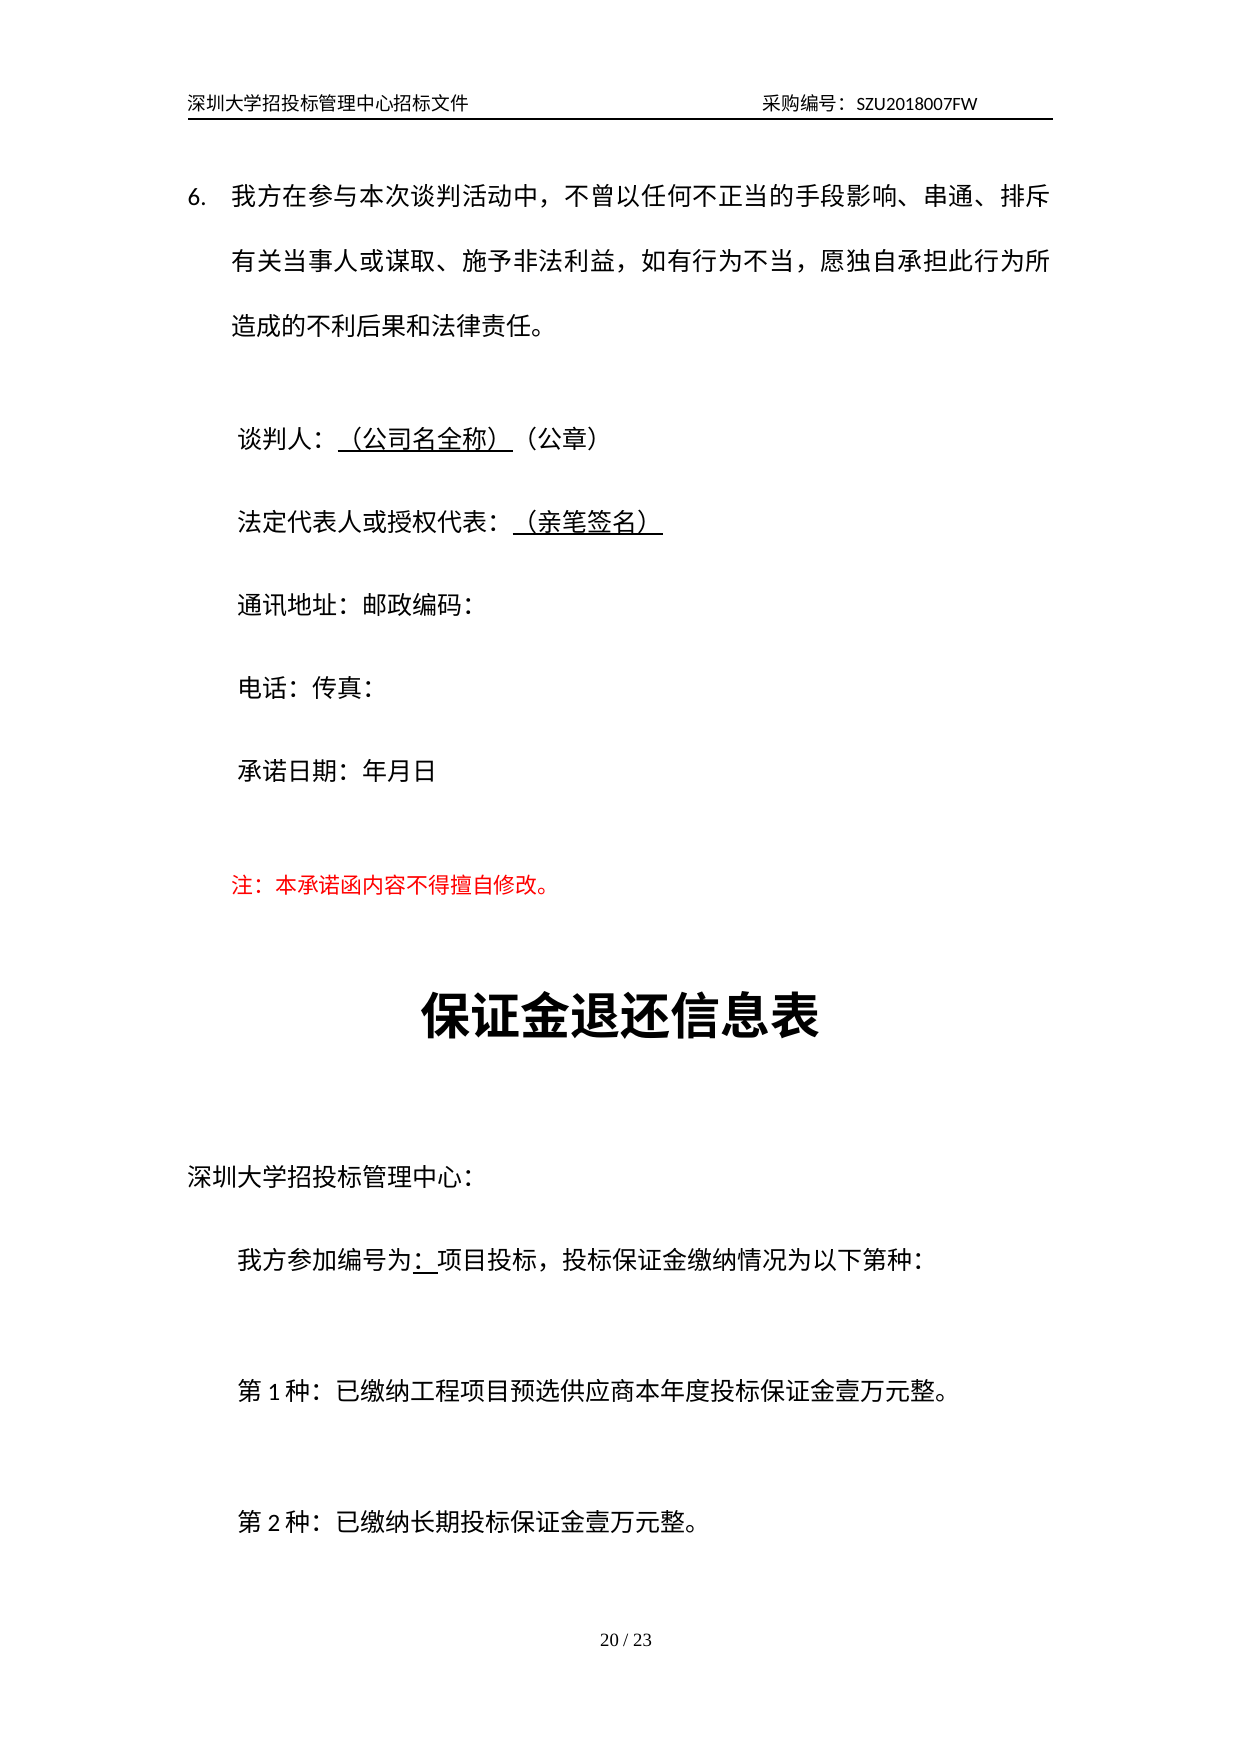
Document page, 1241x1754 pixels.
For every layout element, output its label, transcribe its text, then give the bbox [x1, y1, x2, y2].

text 我方参加编号为：项目投标，投标保证金缴纳情况为以下第种： [187, 1226, 1053, 1291]
text 通讯地址：邮政编码： [187, 571, 1053, 636]
text 第2种：已缴纳长期投标保证金壹万元整。 [187, 1488, 1053, 1553]
list 我方在参与本次谈判活动中，不曾以任何不正当的手段影响、串通、排斥有关当事人或谋取、施予非法利益，如有行为不当，愿独自承担此行为所造成的不利后果和法律责任。 [187, 162, 1053, 357]
text 谈判人：（公司名全称）（公章） [187, 405, 1053, 470]
text 保证金退还信息表 [187, 964, 1053, 1061]
text 第1种：已缴纳工程项目预选供应商本年度投标保证金壹万元整。 [187, 1357, 1053, 1422]
text 深圳大学招投标管理中心： [187, 1143, 1053, 1208]
text 注：本承诺函内容不得擅自修改。 [187, 868, 1053, 901]
text 电话：传真： [187, 654, 1053, 719]
text 法定代表人或授权代表：（亲笔签名） [187, 488, 1053, 553]
text 承诺日期：年月日 [187, 737, 1053, 802]
